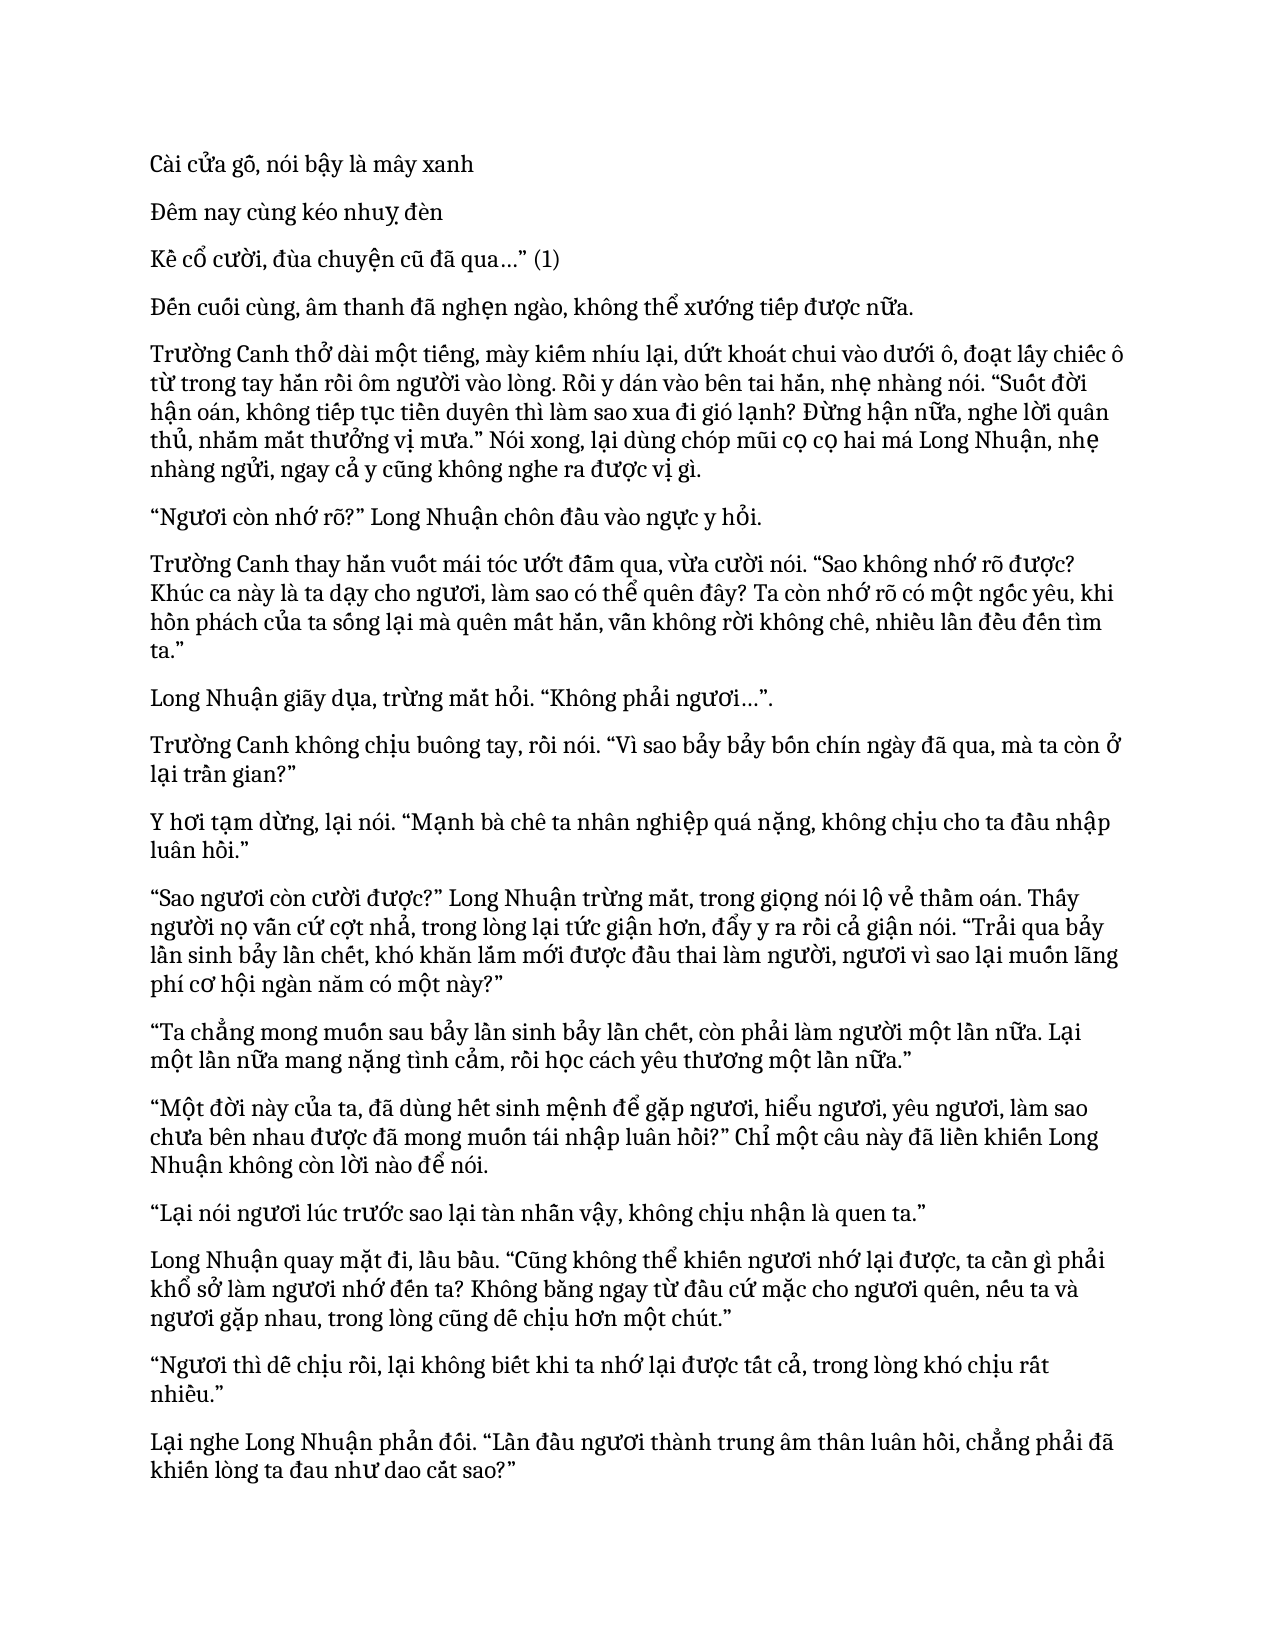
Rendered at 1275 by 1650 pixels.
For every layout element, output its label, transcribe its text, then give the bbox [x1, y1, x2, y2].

text “Ngươi còn nhớ rõ?” Long Nhuận chôn đầu vào ngực y hỏi. [150, 502, 1125, 531]
text Trường Canh thay hắn vuốt mái tóc ướt đẫm qua, vừa cười nói. “Sao không nhớ rõ được? Khúc ca này là ta dạy cho ngươi, làm sao có thể quên đây? Ta còn nhớ rõ có một ngốc yêu, khi hồn phách của ta sống lại mà quên mất hắn, vẫn không rời không chê, nhiều lần đều đến tìm ta.” [150, 550, 1125, 665]
text “Một đời này của ta, đã dùng hết sinh mệnh để gặp ngươi, hiểu ngươi, yêu ngươi, làm sao chưa bên nhau được đã mong muốn tái nhập luân hồi?” Chỉ một câu này đã liền khiến Long Nhuận không còn lời nào để nói. [150, 1094, 1125, 1180]
text “Ta chẳng mong muốn sau bảy lần sinh bảy lần chết, còn phải làm người một lần nữa. Lại một lần nữa mang nặng tình cảm, rồi học cách yêu thương một lần nữa.” [150, 1017, 1125, 1075]
text Cài cửa gỗ, nói bậy là mây xanh [150, 150, 1125, 179]
text Trường Canh không chịu buông tay, rồi nói. “Vì sao bảy bảy bốn chín ngày đã qua, mà ta còn ở lại trần gian?” [150, 731, 1125, 789]
text Long Nhuận giãy dụa, trừng mắt hỏi. “Không phải ngươi…”. [150, 684, 1125, 712]
text Lại nghe Long Nhuận phản đối. “Lần đầu ngươi thành trung âm thân luân hồi, chẳng phải đã khiến lòng ta đau như dao cắt sao?” [150, 1427, 1125, 1485]
text Long Nhuận quay mặt đi, lầu bầu. “Cũng không thể khiến ngươi nhớ lại được, ta cần gì phải khổ sở làm ngươi nhớ đến ta? Không bằng ngay từ đầu cứ mặc cho ngươi quên, nếu ta và ngươi gặp nhau, trong lòng cũng dễ chịu hơn một chút.” [150, 1246, 1125, 1332]
text Đến cuối cùng, âm thanh đã nghẹn ngào, không thể xướng tiếp được nữa. [150, 292, 1125, 321]
text Trường Canh thở dài một tiếng, mày kiếm nhíu lại, dứt khoát chui vào dưới ô, đoạt lấy chiếc ô từ trong tay hắn rồi ôm người vào lòng. Rồi y dán vào bên tai hắn, nhẹ nhàng nói. “Suốt đời hận oán, không tiếp tục tiền duyên thì làm sao xua đi gió lạnh? Đừng hận nữa, nghe lời quân thủ, nhắm mắt thưởng vị mưa.” Nói xong, lại dùng chóp mũi cọ cọ hai má Long Nhuận, nhẹ nhàng ngửi, ngay cả y cũng không nghe ra được vị gì. [150, 340, 1125, 484]
text “Sao ngươi còn cười được?” Long Nhuận trừng mắt, trong giọng nói lộ vẻ thầm oán. Thấy người nọ vẫn cứ cợt nhả, trong lòng lại tức giận hơn, đẩy y ra rồi cả giận nói. “Trải qua bảy lần sinh bảy lần chết, khó khăn lắm mới được đầu thai làm người, ngươi vì sao lại muốn lãng phí cơ hội ngàn năm có một này?” [150, 884, 1125, 999]
text Đêm nay cùng kéo nhuỵ đèn [150, 197, 1125, 226]
text Y hơi tạm dừng, lại nói. “Mạnh bà chê ta nhân nghiệp quá nặng, không chịu cho ta đầu nhập luân hồi.” [150, 807, 1125, 865]
text “Ngươi thì dễ chịu rồi, lại không biết khi ta nhớ lại được tất cả, trong lòng khó chịu rất nhiều.” [150, 1351, 1125, 1409]
text Kề cổ cười, đùa chuyện cũ đã qua…” (1) [150, 245, 1125, 274]
text “Lại nói ngươi lúc trước sao lại tàn nhẫn vậy, không chịu nhận là quen ta.” [150, 1199, 1125, 1227]
